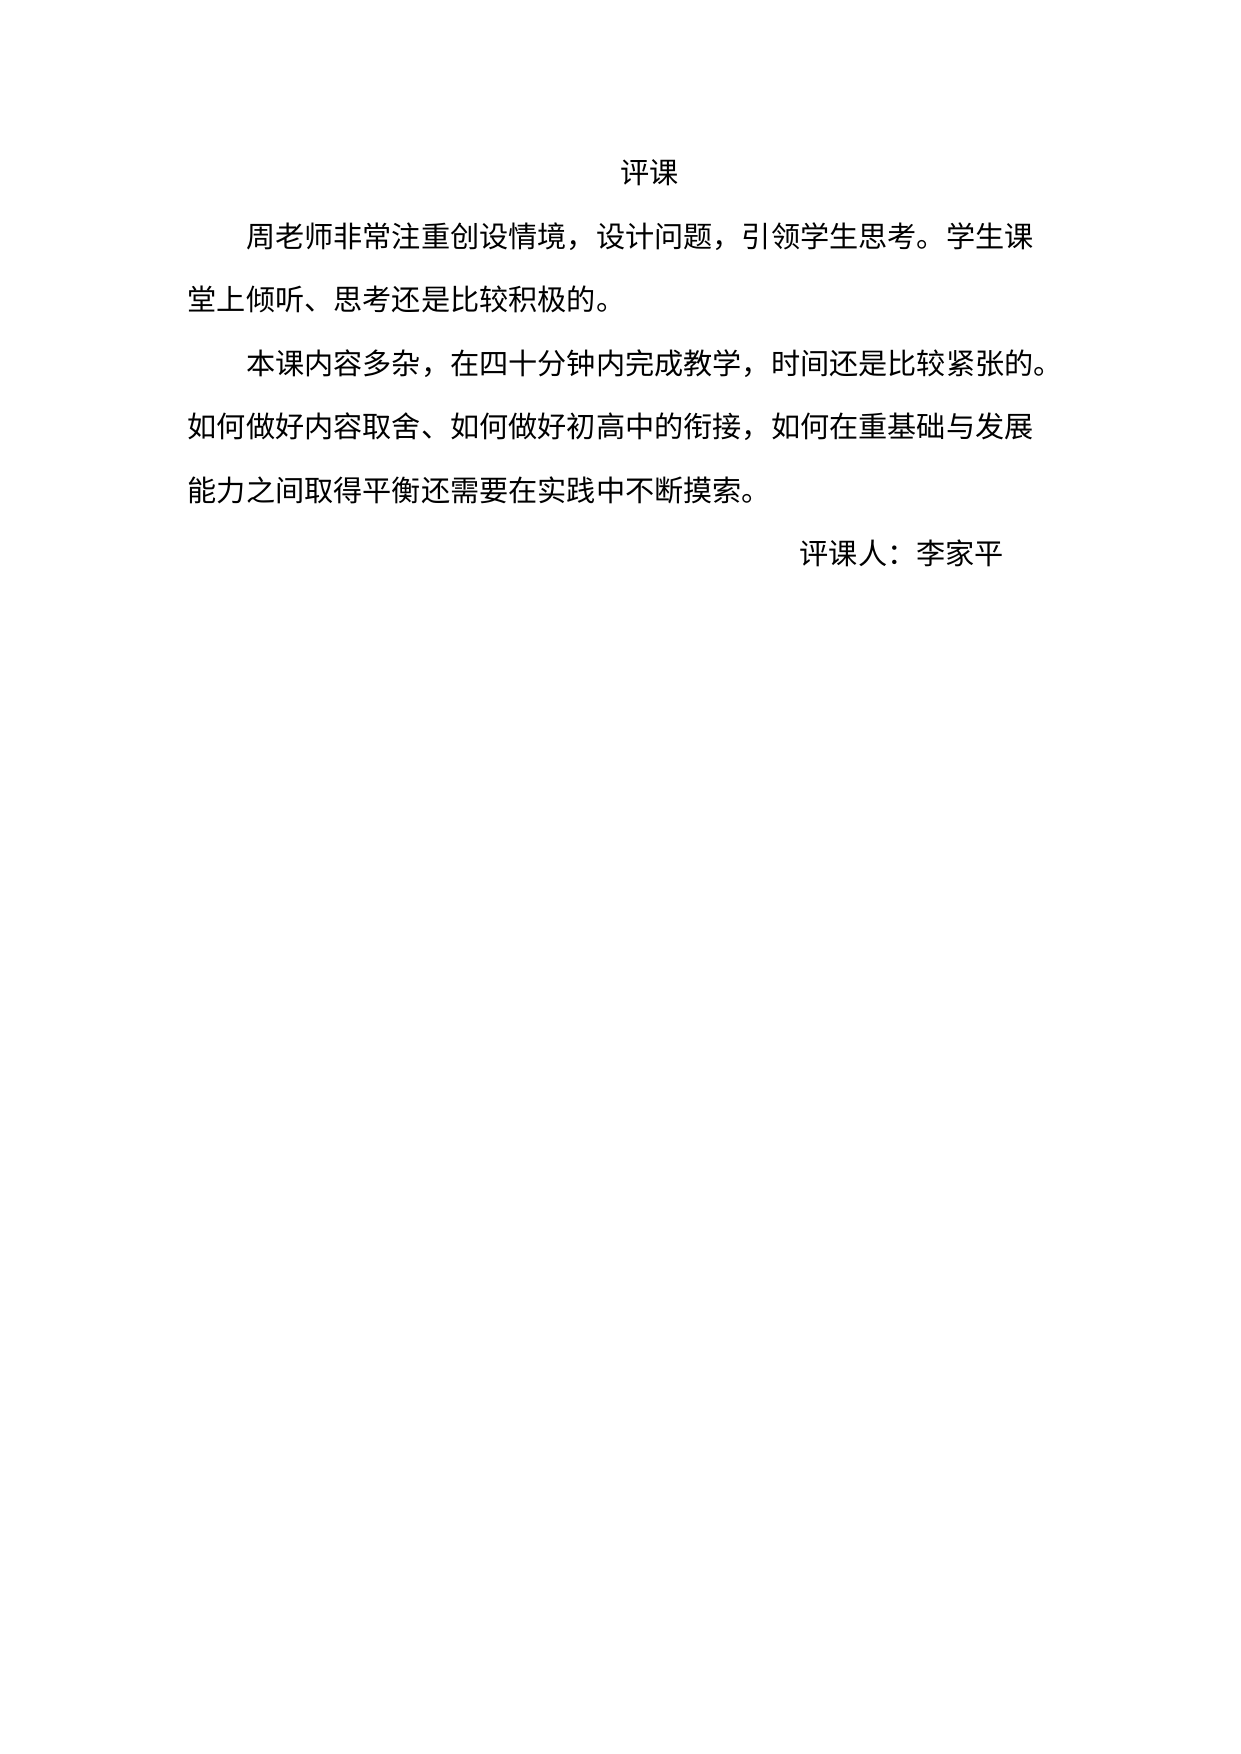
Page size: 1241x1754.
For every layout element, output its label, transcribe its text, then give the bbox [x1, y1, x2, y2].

text 评课 [187, 150, 1053, 192]
text 周老师非常注重创设情境，设计问题，引领学生思考。学生课堂上倾听、思考还是比较积极的。 [187, 213, 1053, 319]
text 本课内容多杂，在四十分钟内完成教学，时间还是比较紧张的。如何做好内容取舍、如何做好初高中的衔接，如何在重基础与发展能力之间取得平衡还需要在实践中不断摸索。 [187, 340, 1053, 509]
text 评课人：李家平 [246, 531, 1053, 573]
